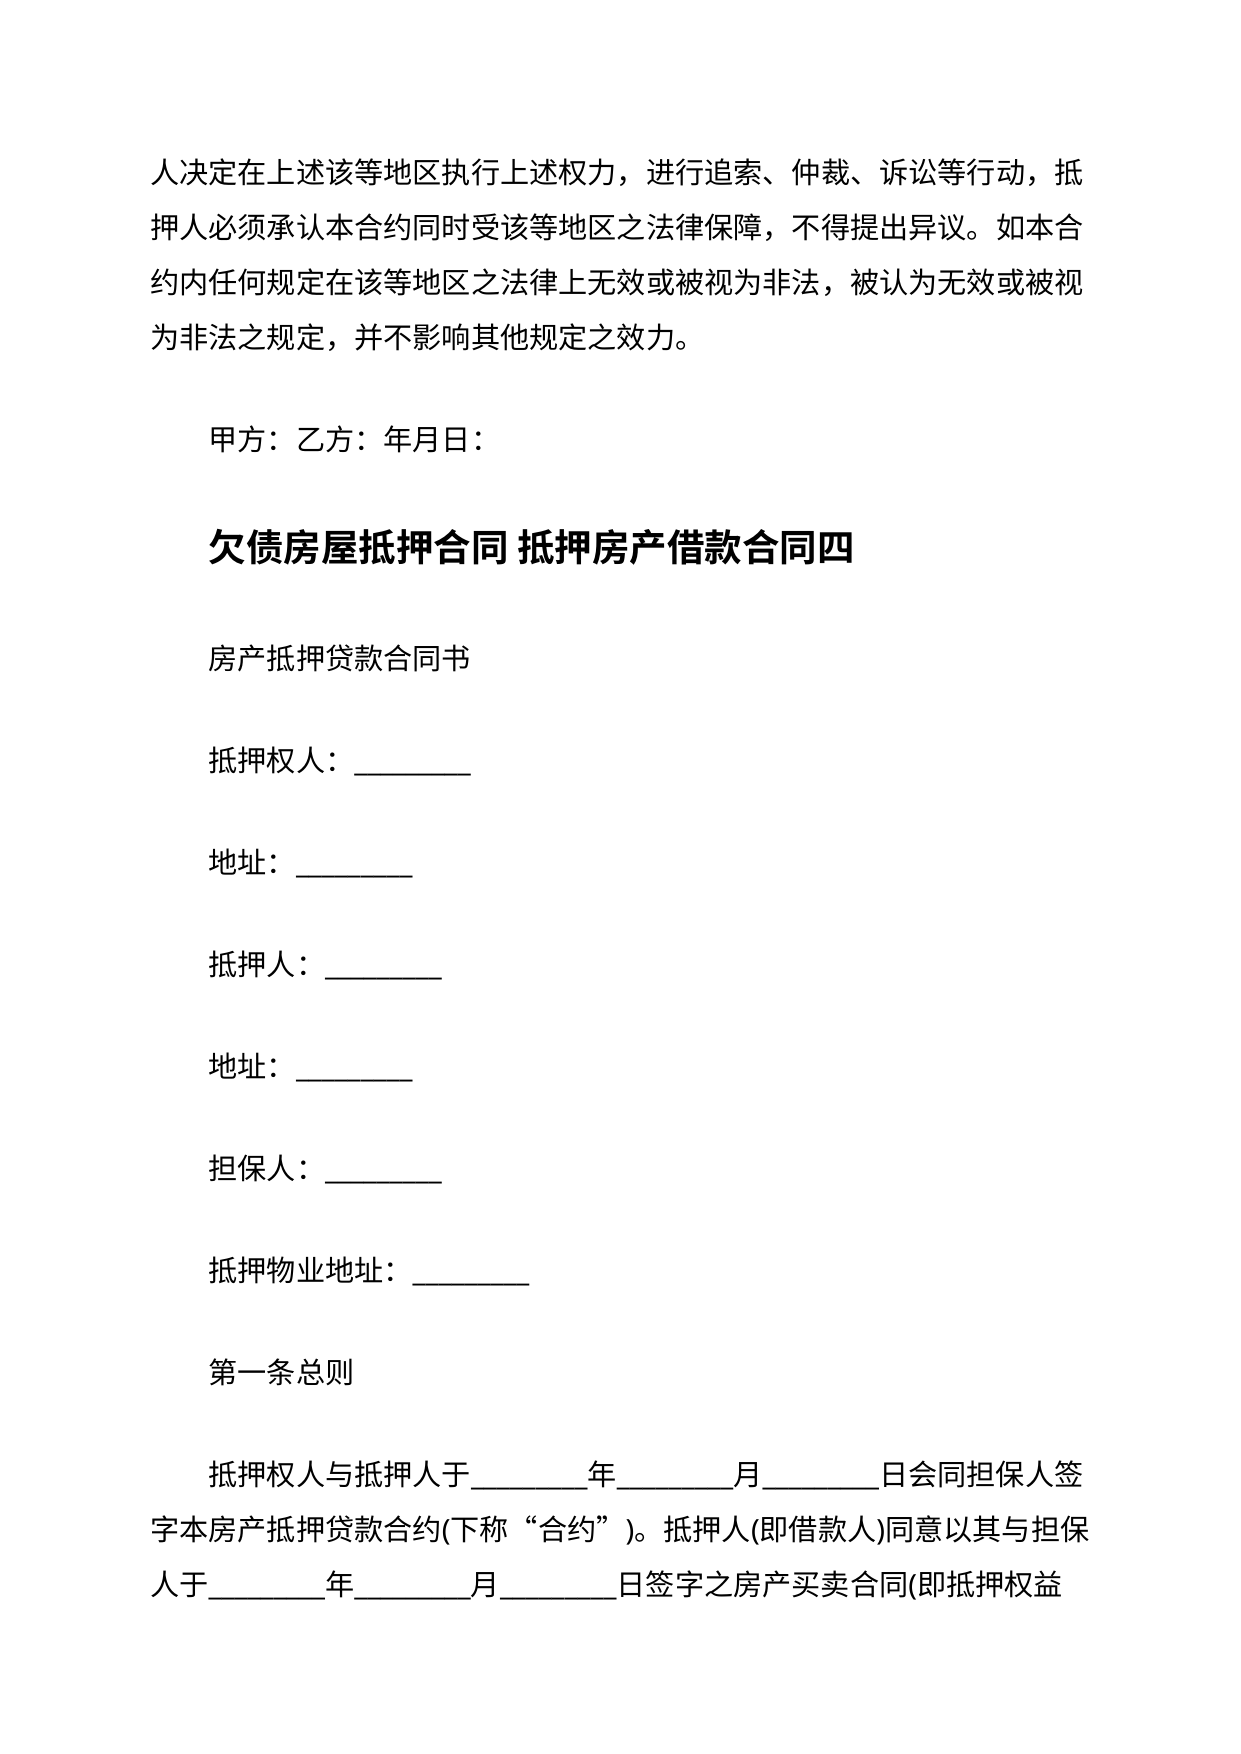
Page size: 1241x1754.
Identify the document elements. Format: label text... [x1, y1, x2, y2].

text 甲方：乙方：年月日： [150, 416, 1090, 459]
text 地址：_________ [150, 1043, 1090, 1086]
text 抵押人：_________ [150, 941, 1090, 984]
text 抵押物业地址：_________ [150, 1247, 1090, 1290]
text 欠债房屋抵押合同 抵押房产借款合同四 [150, 518, 1090, 572]
text 第一条总则 [150, 1349, 1090, 1392]
text 地址：_________ [150, 839, 1090, 882]
text 担保人：_________ [150, 1145, 1090, 1188]
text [150, 150, 1090, 357]
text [150, 1451, 1090, 1603]
text 房产抵押贷款合同书 [150, 636, 1090, 678]
text 抵押权人：_________ [150, 737, 1090, 780]
